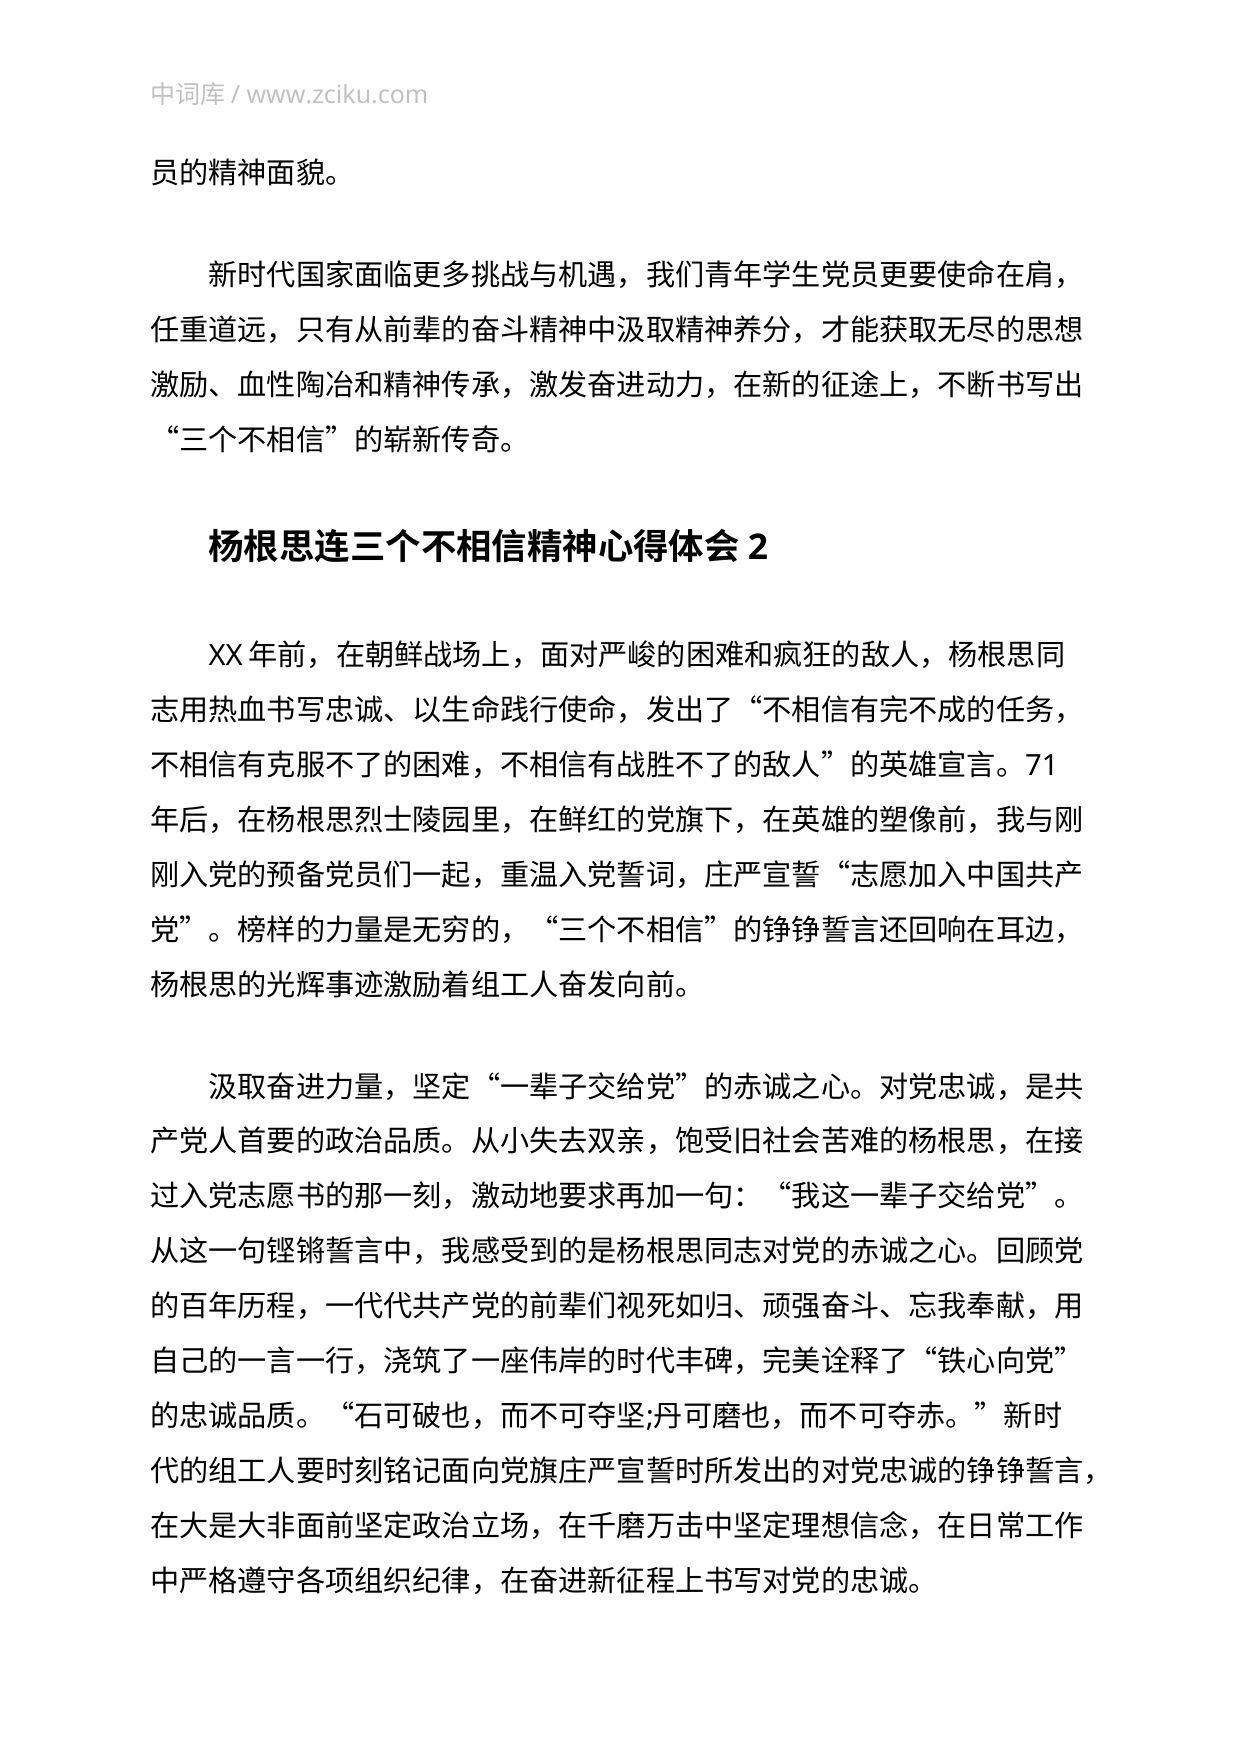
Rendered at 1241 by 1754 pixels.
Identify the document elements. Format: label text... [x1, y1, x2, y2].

text XX年前，在朝鲜战场上，面对严峻的困难和疯狂的敌人，杨根思同志用热血书写忠诚、以生命践行使命，发出了“不相信有完不成的任务，不相信有克服不了的困难，不相信有战胜不了的敌人”的英雄宣言。71年后，在杨根思烈士陵园里，在鲜红的党旗下，在英雄的塑像前，我与刚刚入党的预备党员们一起，重温入党誓词，庄严宣誓“志愿加入中国共产党”。榜样的力量是无穷的，“三个不相信”的铮铮誓言还回响在耳边，杨根思的光辉事迹激励着组工人奋发向前。 [150, 632, 1090, 1004]
text 新时代国家面临更多挑战与机遇，我们青年学生党员更要使命在肩，任重道远，只有从前辈的奋斗精神中汲取精神养分，才能获取无尽的思想激励、血性陶冶和精神传承，激发奋进动力，在新的征途上，不断书写出“三个不相信”的崭新传奇。 [150, 252, 1090, 459]
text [150, 150, 1090, 192]
text 杨根思连三个不相信精神心得体会 2 [150, 518, 1090, 569]
text 汲取奋进力量，坚定“一辈子交给党”的赤诚之心。对党忠诚，是共产党人首要的政治品质。从小失去双亲，饱受旧社会苦难的杨根思，在接过入党志愿书的那一刻，激动地要求再加一句：“我这一辈子交给党”。从这一句铿锵誓言中，我感受到的是杨根思同志对党的赤诚之心。回顾党的百年历程，一代代共产党的前辈们视死如归、顽强奋斗、忘我奉献，用自己的一言一行，浇筑了一座伟岸的时代丰碑，完美诠释了“铁心向党”的忠诚品质。“石可破也，而不可夺坚;丹可磨也，而不可夺赤。”新时代的组工人要时刻铭记面向党旗庄严宣誓时所发出的对党忠诚的铮铮誓言，在大是大非面前坚定政治立场，在千磨万击中坚定理想信念，在日常工作中严格遵守各项组织纪律，在奋进新征程上书写对党的忠诚。 [150, 1063, 1090, 1599]
